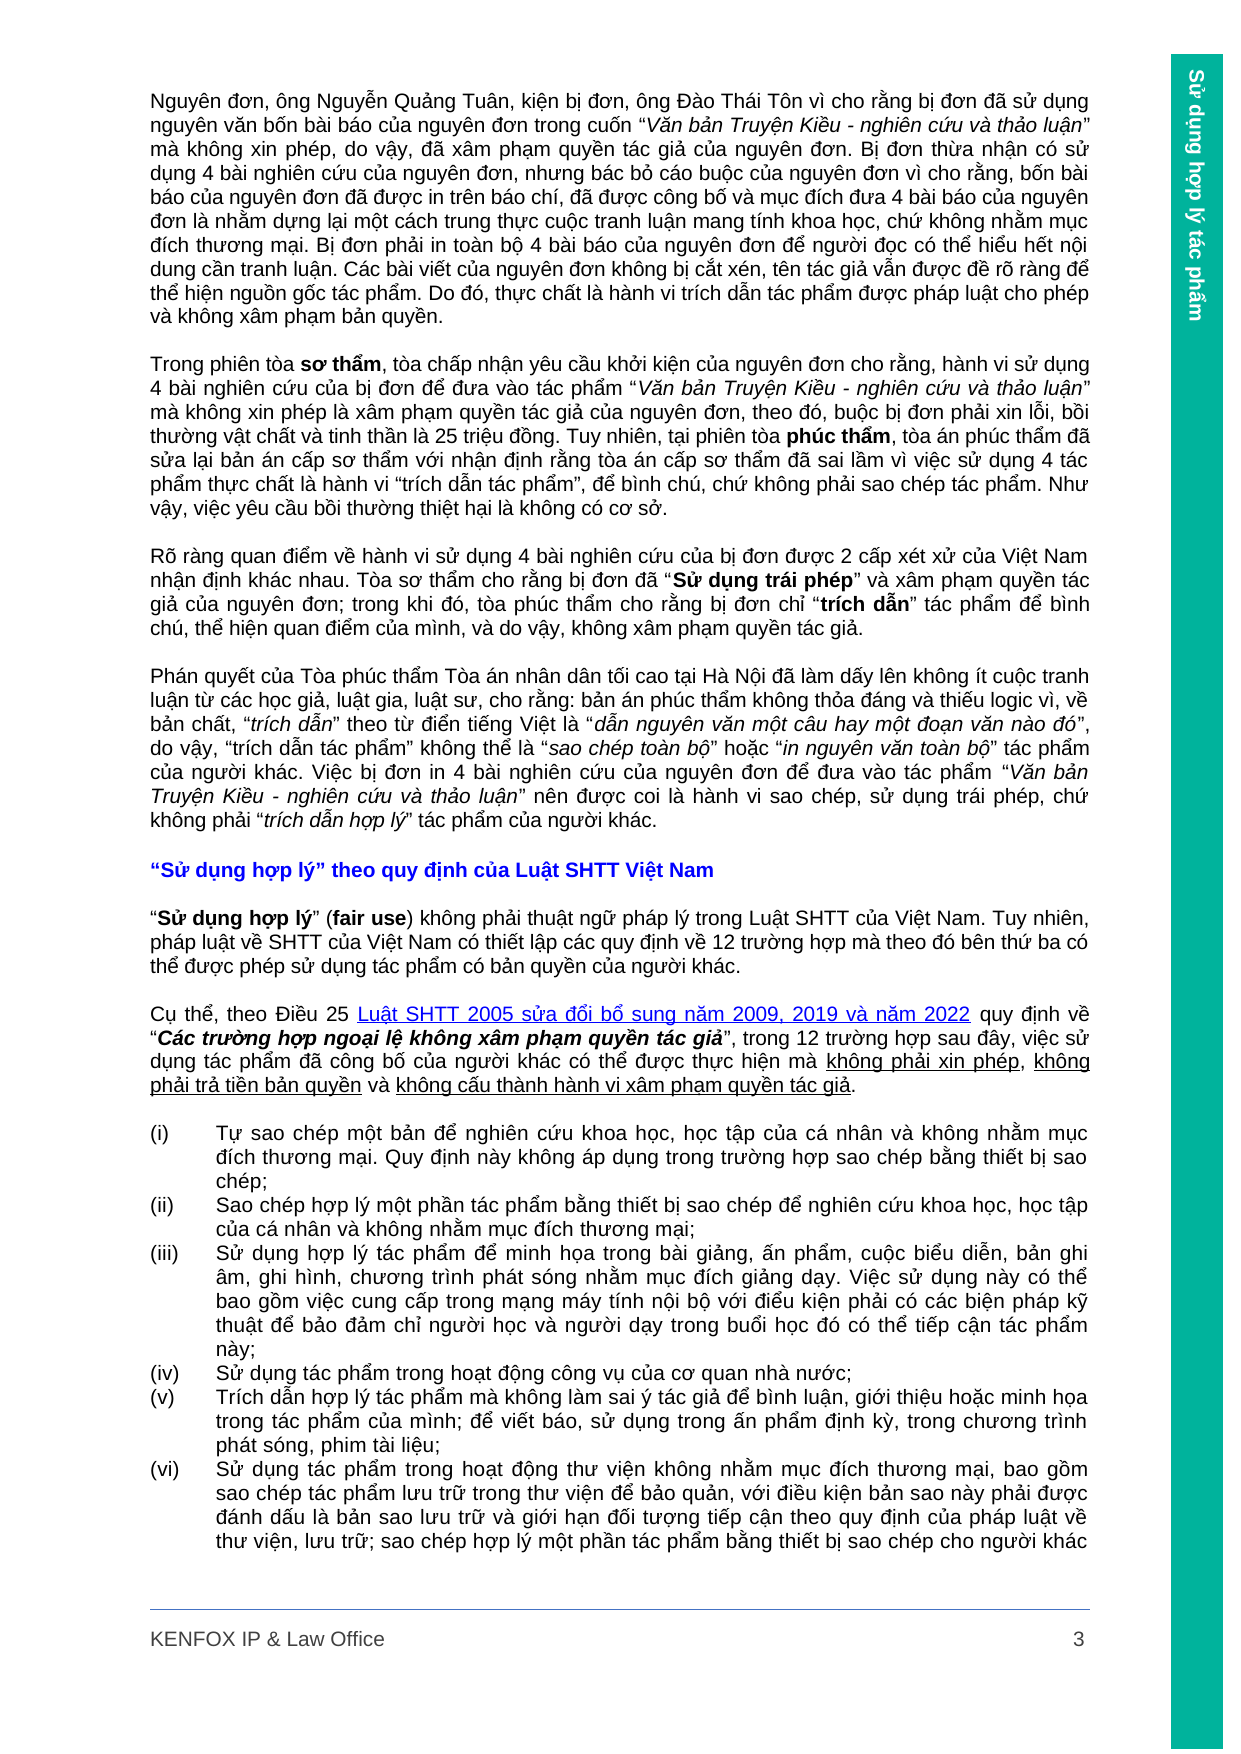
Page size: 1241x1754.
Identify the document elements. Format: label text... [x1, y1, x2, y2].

list Trích dẫn hợp lý tác phẩm mà không làm sai ý tác giả để bình luận, giới thiệu hoặc minh họa trong tác phẩm của mình; để viết báo, sử dụng trong ấn phẩm định kỳ, trong chương trình phát sóng, phim tài liệu; [150, 1385, 1090, 1457]
text Cụ thể, theo Điều 25 Luật SHTT 2005 sửa đổi bổ sung năm 2009, 2019 và năm 2022 quy định về “Các trường hợp ngoại lệ không xâm phạm quyền tác giả”, trong 12 trường hợp sau đây, việc sử dụng tác phẩm đã công bố của người khác có thể được thực hiện mà không phải xin phép, không phải trả tiền bản quyền và không cấu thành hành vi xâm phạm quyền tác giả. [150, 1001, 1090, 1097]
text Nguyên đơn, ông Nguyễn Quảng Tuân, kiện bị đơn, ông Đào Thái Tôn vì cho rằng bị đơn đã sử dụng nguyên văn bốn bài báo của nguyên đơn trong cuốn “Văn bản Truyện Kiều - nghiên cứu và thảo luận” mà không xin phép, do vậy, đã xâm phạm quyền tác giả của nguyên đơn. Bị đơn thừa nhận có sử dụng 4 bài nghiên cứu của nguyên đơn, nhưng bác bỏ cáo buộc của nguyên đơn vì cho rằng, bốn bài báo của nguyên đơn đã được in trên báo chí, đã được công bố và mục đích đưa 4 bài báo của nguyên đơn là nhằm dựng lại một cách trung thực cuộc tranh luận mang tính khoa học, chứ không nhằm mục đích thương mại. Bị đơn phải in toàn bộ 4 bài báo của nguyên đơn để người đọc có thể hiểu hết nội dung cần tranh luận. Các bài viết của nguyên đơn không bị cắt xén, tên tác giả vẫn được đề rõ ràng để thể hiện nguồn gốc tác phẩm. Do đó, thực chất là hành vi trích dẫn tác phẩm được pháp luật cho phép và không xâm phạm bản quyền. [150, 89, 1090, 328]
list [150, 1457, 1090, 1552]
list Sử dụng tác phẩm trong hoạt động công vụ của cơ quan nhà nước; [150, 1361, 1090, 1385]
text “Sử dụng hợp lý” theo quy định của Luật SHTT Việt Nam [150, 858, 1090, 882]
text Phán quyết của Tòa phúc thẩm Tòa án nhân dân tối cao tại Hà Nội đã làm dấy lên không ít cuộc tranh luận từ các học giả, luật gia, luật sư, cho rằng: bản án phúc thẩm không thỏa đáng và thiếu logic vì, về bản chất, “trích dẫn” theo từ điển tiếng Việt là “dẫn nguyên văn một câu hay một đoạn văn nào đó”, do vậy, “trích dẫn tác phẩm” không thể là “sao chép toàn bộ” hoặc “in nguyên văn toàn bộ” tác phẩm của người khác. Việc bị đơn in 4 bài nghiên cứu của nguyên đơn để đưa vào tác phẩm “Văn bản Truyện Kiều - nghiên cứu và thảo luận” nên được coi là hành vi sao chép, sử dụng trái phép, chứ không phải “trích dẫn hợp lý” tác phẩm của người khác. [150, 664, 1090, 831]
list Tự sao chép một bản để nghiên cứu khoa học, học tập của cá nhân và không nhằm mục đích thương mại. Quy định này không áp dụng trong trường hợp sao chép bằng thiết bị sao chép; [150, 1121, 1090, 1193]
text Trong phiên tòa sơ thẩm, tòa chấp nhận yêu cầu khởi kiện của nguyên đơn cho rằng, hành vi sử dụng 4 bài nghiên cứu của bị đơn để đưa vào tác phẩm “Văn bản Truyện Kiều - nghiên cứu và thảo luận” mà không xin phép là xâm phạm quyền tác giả của nguyên đơn, theo đó, buộc bị đơn phải xin lỗi, bồi thường vật chất và tinh thần là 25 triệu đồng. Tuy nhiên, tại phiên tòa phúc thẩm, tòa án phúc thẩm đã sửa lại bản án cấp sơ thẩm với nhận định rằng tòa án cấp sơ thẩm đã sai lầm vì việc sử dụng 4 tác phẩm thực chất là hành vi “trích dẫn tác phẩm”, để bình chú, chứ không phải sao chép tác phẩm. Như vậy, việc yêu cầu bồi thường thiệt hại là không có cơ sở. [150, 352, 1090, 520]
list Sử dụng hợp lý tác phẩm để minh họa trong bài giảng, ấn phẩm, cuộc biểu diễn, bản ghi âm, ghi hình, chương trình phát sóng nhằm mục đích giảng dạy. Việc sử dụng này có thể bao gồm việc cung cấp trong mạng máy tính nội bộ với điểu kiện phải có các biện pháp kỹ thuật để bảo đảm chỉ người học và người dạy trong buổi học đó có thể tiếp cận tác phẩm này; [150, 1241, 1090, 1361]
list Sao chép hợp lý một phần tác phẩm bằng thiết bị sao chép để nghiên cứu khoa học, học tập của cá nhân và không nhằm mục đích thương mại; [150, 1193, 1090, 1241]
text Rõ ràng quan điểm về hành vi sử dụng 4 bài nghiên cứu của bị đơn được 2 cấp xét xử của Việt Nam nhận định khác nhau. Tòa sơ thẩm cho rằng bị đơn đã “Sử dụng trái phép” và xâm phạm quyền tác giả của nguyên đơn; trong khi đó, tòa phúc thẩm cho rằng bị đơn chỉ “trích dẫn” tác phẩm để bình chú, thể hiện quan điểm của mình, và do vậy, không xâm phạm quyền tác giả. [150, 544, 1090, 640]
text “Sử dụng hợp lý” (fair use) không phải thuật ngữ pháp lý trong Luật SHTT của Việt Nam. Tuy nhiên, pháp luật về SHTT của Việt Nam có thiết lập các quy định về 12 trường hợp mà theo đó bên thứ ba có thể được phép sử dụng tác phẩm có bản quyền của người khác. [150, 906, 1090, 977]
